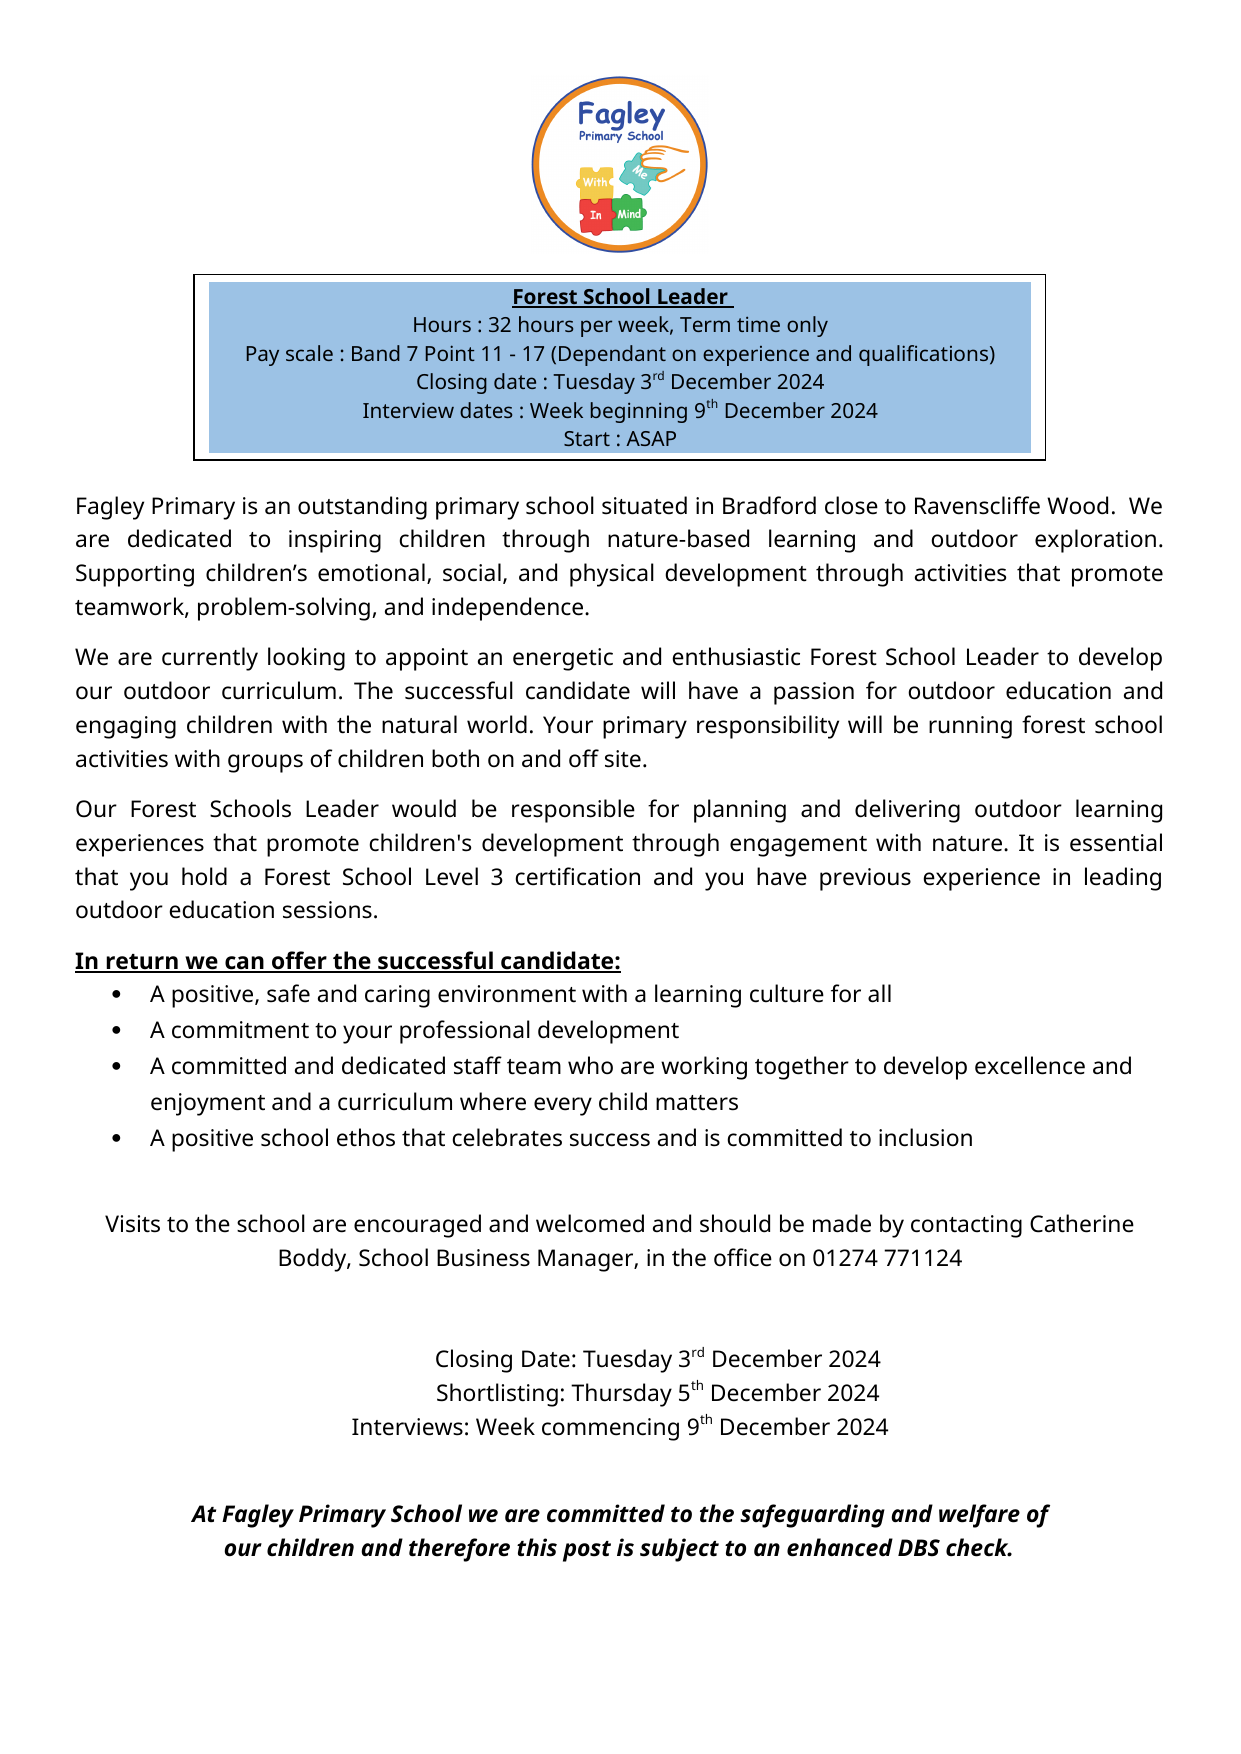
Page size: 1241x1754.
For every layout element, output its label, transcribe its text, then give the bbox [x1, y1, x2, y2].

text Our Forest Schools Leader would be responsible for planning and delivering outdoor learning experiences that promote children's development through engagement with nature. It is essential that you hold a Forest School Level 3 certification and you have previous experience in leading outdoor education sessions. [75, 793, 1165, 925]
text At Fagley Primary School we are committed to the safeguarding and welfare of [75, 1498, 1165, 1529]
text We are currently looking to appoint an energetic and enthusiastic Forest School Leader to develop our outdoor curriculum. The successful candidate will have a passion for outdoor education and engaging children with the natural world. Your primary responsibility will be running forest school activities with groups of children both on and off site. [75, 641, 1165, 774]
text Fagley Primary is an outstanding primary school situated in Bradford close to Ravenscliffe Wood. We are dedicated to inspiring children through nature-based learning and outdoor exploration. Supporting children’s emotional, social, and physical development through activities that promote teamwork, problem-solving, and independence. [75, 489, 1165, 622]
text Interviews: Week commencing 9th December 2024 [75, 1411, 1165, 1442]
text In return we can offer the successful candidate: [75, 944, 1165, 976]
list A positive, safe and caring environment with a learning culture for all [112, 978, 1165, 1009]
list A positive school ethos that celebrates success and is committed to inclusion [112, 1122, 1165, 1153]
text Closing Date: Tuesday 3rd December 2024 [75, 1343, 1165, 1374]
text Shortlisting: Thursday 5th December 2024 [75, 1377, 1165, 1408]
text our children and therefore this post is subject to an enhanced DBS check. [75, 1531, 1165, 1563]
list A commitment to your professional development [112, 1014, 1165, 1046]
list A committed and dedicated staff team who are working together to develop excellence and enjoyment and a curriculum where every child matters [112, 1050, 1165, 1117]
text Visits to the school are encouraged and welcomed and should be made by contacting Catherine Boddy, School Business Manager, in the office on 01274 771124 [75, 1208, 1165, 1273]
picture [531, 75, 710, 254]
